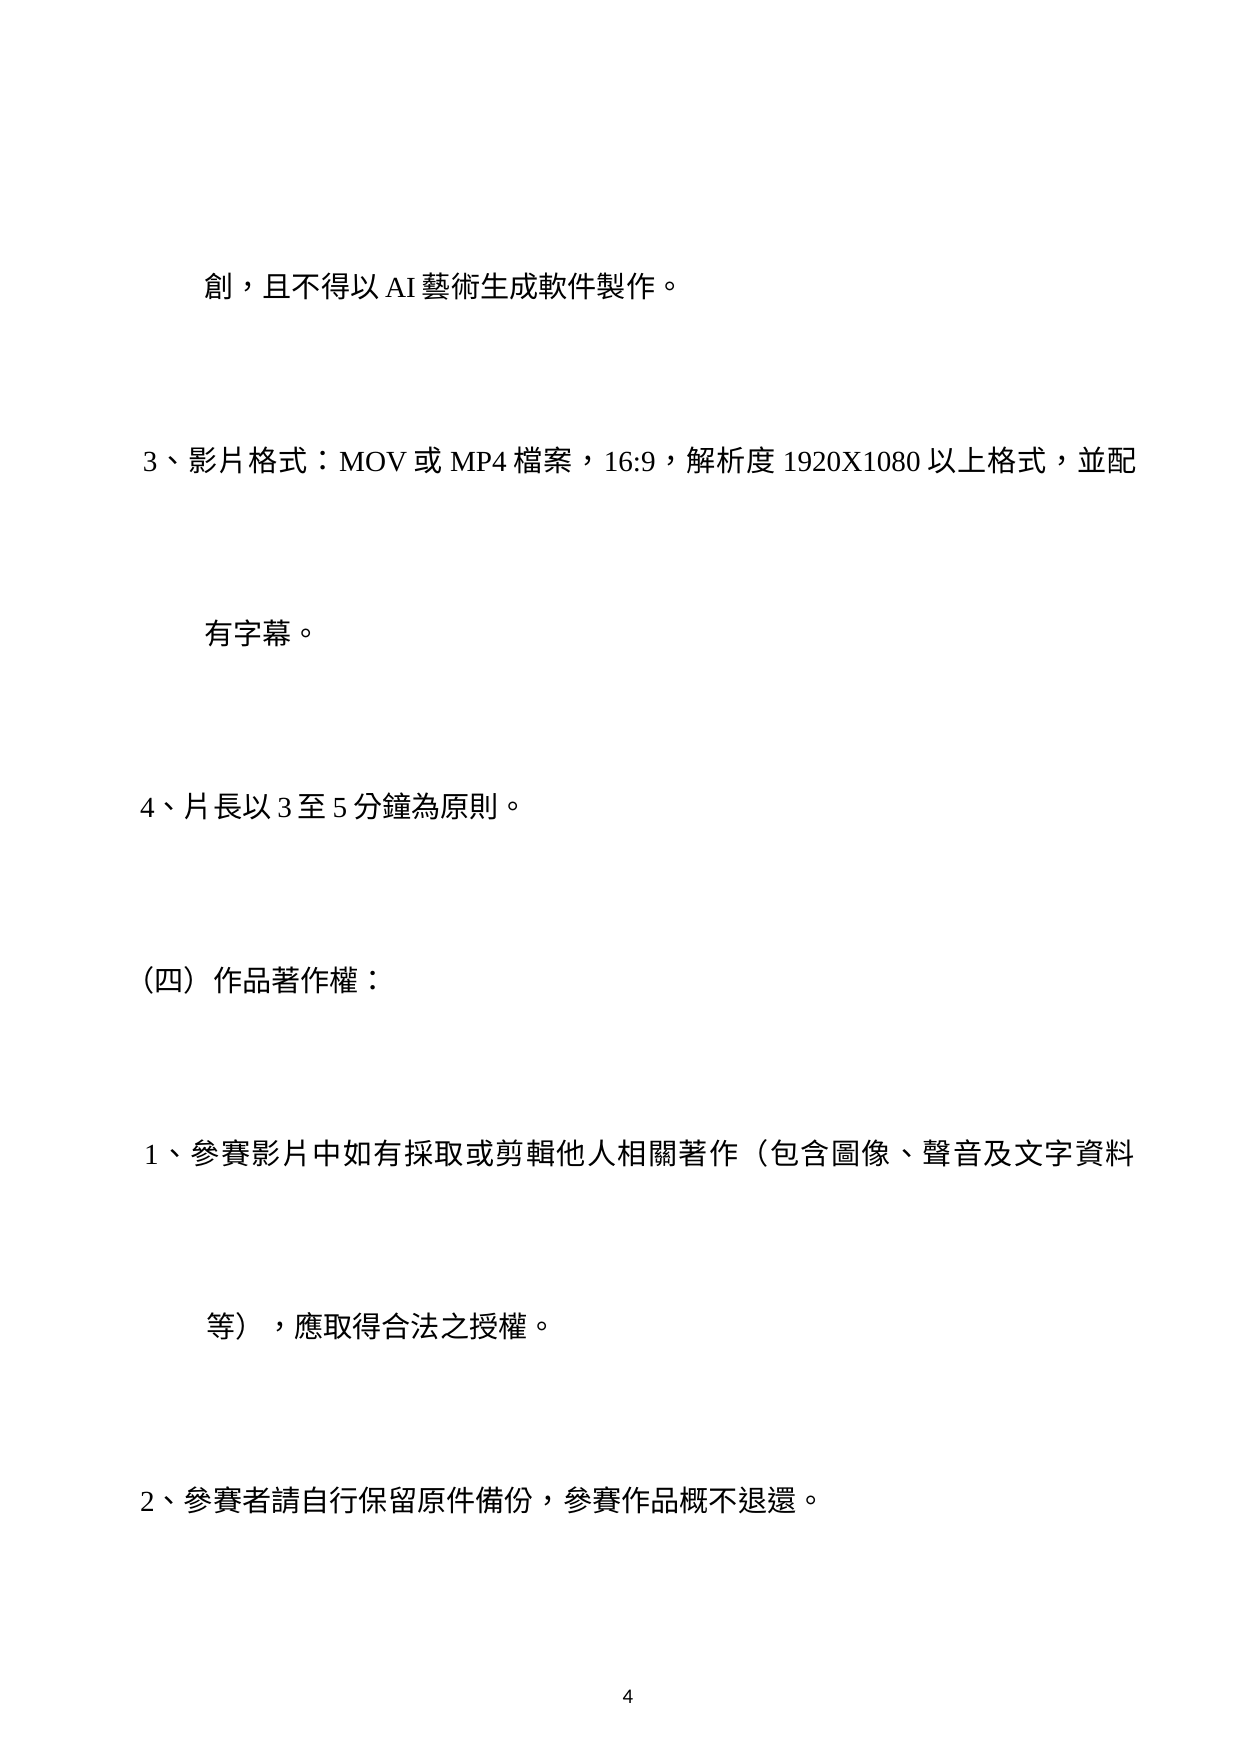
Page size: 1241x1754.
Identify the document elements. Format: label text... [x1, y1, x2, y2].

text 2、參賽者請自行保留原件備份，參賽作品概不退還。 [118, 1412, 1137, 1585]
text （四）作品著作權： [118, 892, 1137, 1065]
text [118, 198, 1137, 372]
text 3、影片格式：MOV或MP4檔案，16:9，解析度1920X1080以上格式，並配有字幕。 [118, 372, 1137, 718]
text 4、片長以3至5分鐘為原則。 [118, 718, 1137, 892]
text 1、參賽影片中如有採取或剪輯他人相關著作（包含圖像、聲音及文字資料等），應取得合法之授權。 [118, 1065, 1137, 1412]
